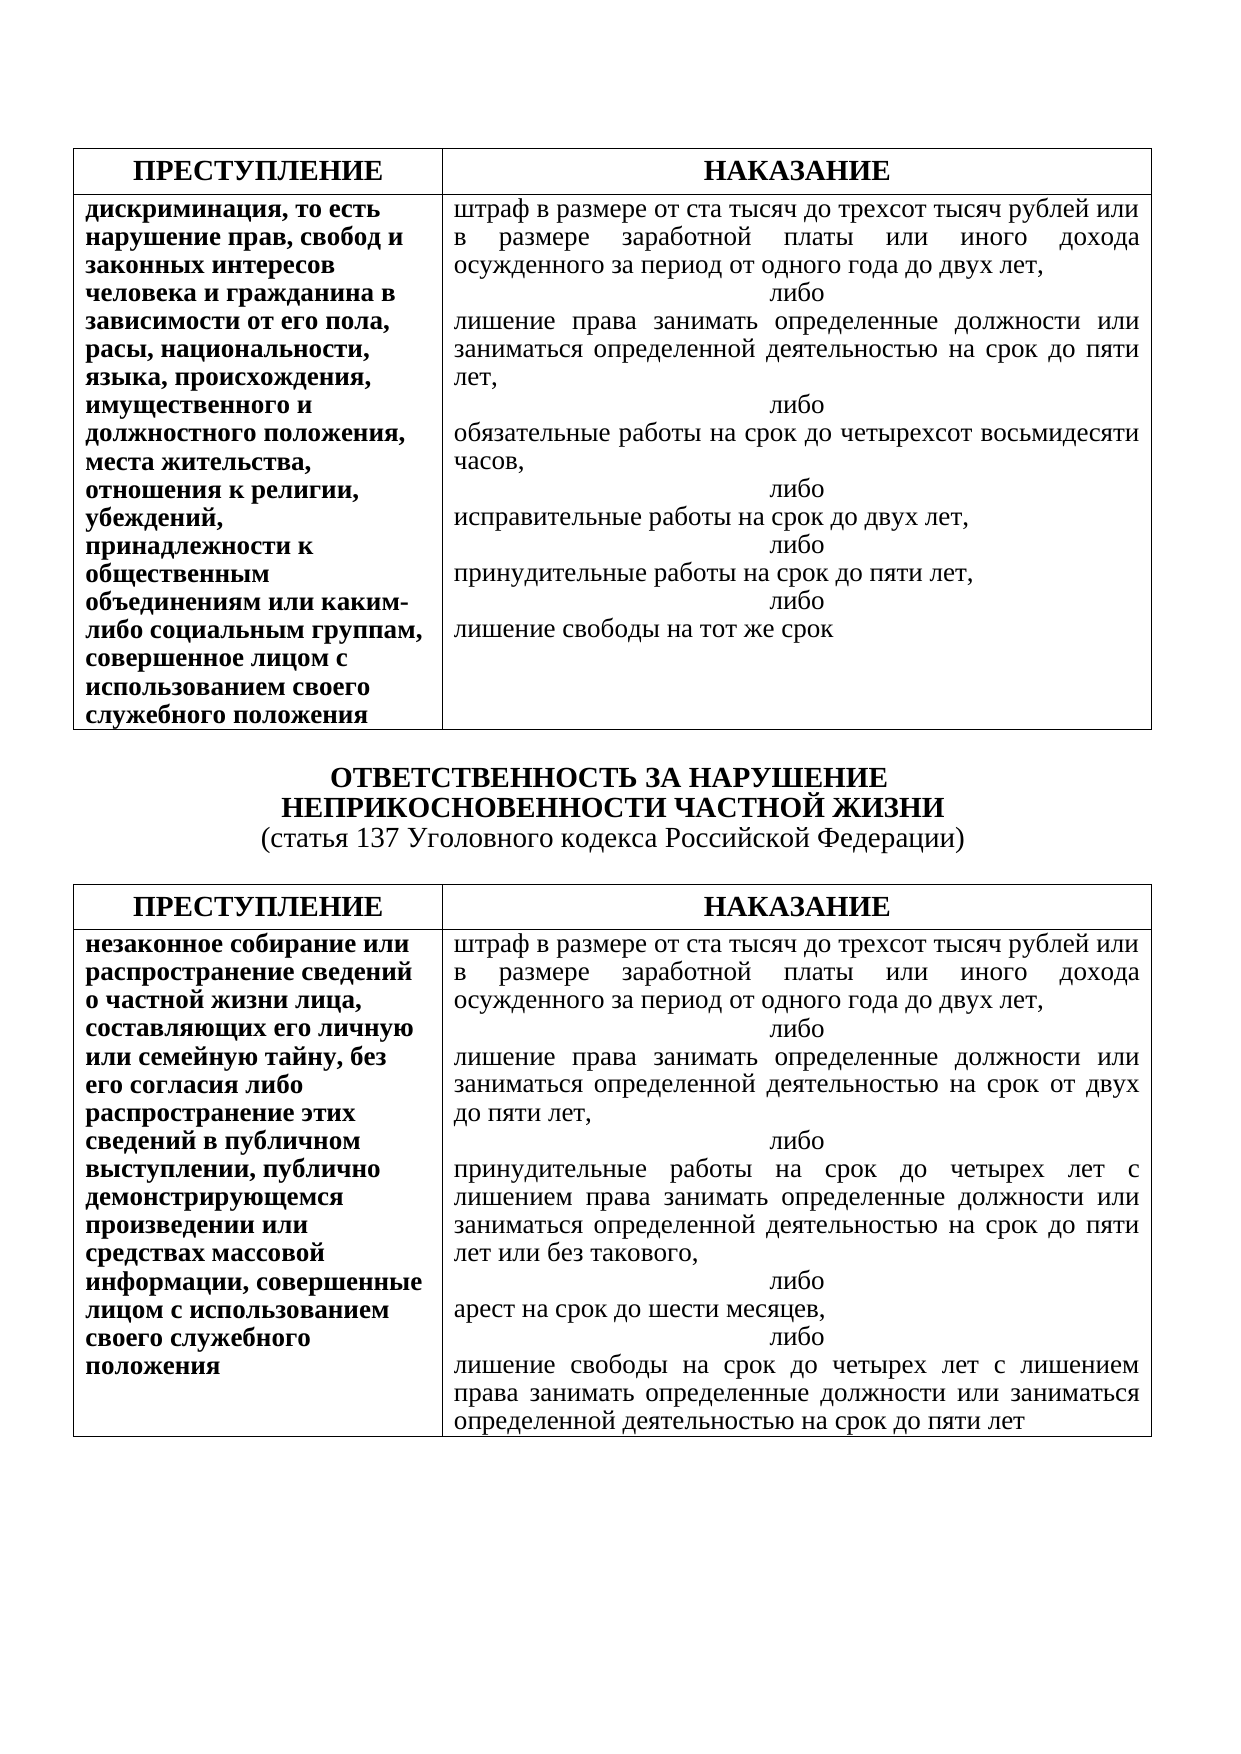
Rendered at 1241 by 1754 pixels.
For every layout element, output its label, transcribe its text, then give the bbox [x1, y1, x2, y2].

table_cell незаконное собирание или распространение сведений о частной жизни лица, составляющих его личную или семейную тайну, без его согласия либо распространение этих сведений в публичном выступлении, публично демонстрирующемся произведении или средствах массовой информации, совершенные лицом с использованием своего служебного положения [74, 930, 442, 1436]
table_header НАКАЗАНИЕ [443, 885, 1151, 929]
table_cell дискриминация, то есть нарушение прав, свобод и законных интересов человека и гражданина в зависимости от его пола, расы, национальности, языка, происхождения, имущественного и должностного положения, места жительства, отношения к религии, убеждений, принадлежности к общественным объединениям или каким-либо социальным группам, совершенное лицом с использованием своего служебного положения [74, 195, 442, 729]
table_cell штраф в размере от ста тысяч до трехсот тысяч рублей или в размере заработной платы или иного дохода осужденного за период от одного года до двух лет, либо лишение права занимать определенные должности или заниматься определенной деятельностью на срок до пяти лет, либо обязательные работы на срок до четырехсот восьмидесяти часов, либо исправительные работы на срок до двух лет, либо принудительные работы на срок до пяти лет, либо лишение свободы на тот же срок [443, 195, 1151, 729]
table_cell штраф в размере от ста тысяч до трехсот тысяч рублей или в размере заработной платы или иного дохода осужденного за период от одного года до двух лет, либо лишение права занимать определенные должности или заниматься определенной деятельностью на срок от двух до пяти лет, либо принудительные работы на срок до четырех лет с лишением права занимать определенные должности или заниматься определенной деятельностью на срок до пяти лет или без такового, либо арест на срок до шести месяцев, либо лишение свободы на срок до четырех лет с лишением права занимать определенные должности или заниматься определенной деятельностью на срок до пяти лет [443, 930, 1151, 1436]
text ОТВЕТСТВЕННОСТЬ ЗА НАРУШЕНИЕ НЕПРИКОСНОВЕННОСТИ ЧАСТНОЙ ЖИЗНИ [74, 763, 1152, 824]
table_header ПРЕСТУПЛЕНИЕ [74, 885, 442, 929]
text (статья 137 Уголовного кодекса Российской Федерации) [74, 824, 1152, 854]
table_header НАКАЗАНИЕ [443, 149, 1151, 193]
table_header ПРЕСТУПЛЕНИЕ [74, 149, 442, 193]
